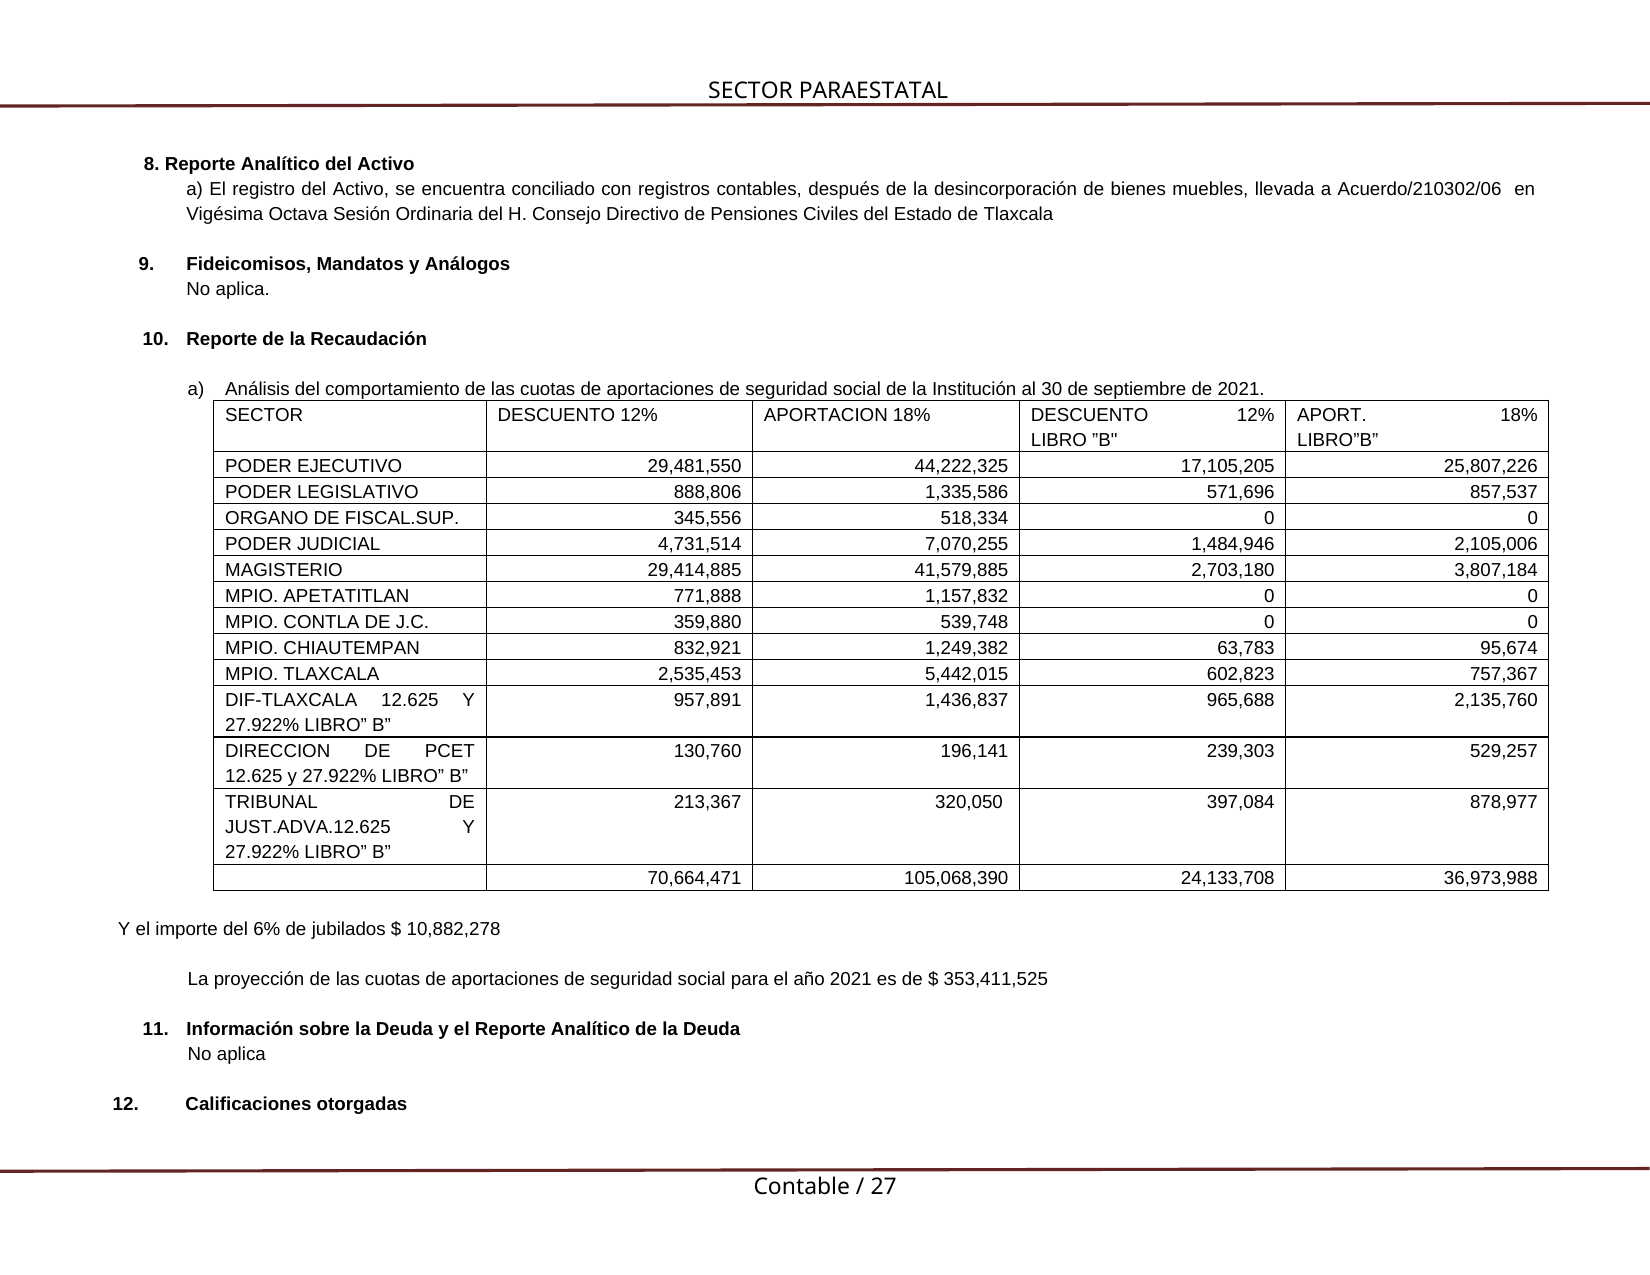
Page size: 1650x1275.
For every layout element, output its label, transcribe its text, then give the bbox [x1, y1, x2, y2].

table_cell 63,783 [1020, 634, 1285, 659]
text a) Análisis del comportamiento de las cuotas de aportaciones de seguridad social de la Institución al 30 de septiembre de 2021. [187, 375, 1537, 400]
table_cell DIRECCION DE PCET 12.625 y 27.922% LIBRO” B” [214, 738, 486, 787]
table_cell 857,537 [1286, 478, 1548, 503]
table_cell 539,748 [753, 608, 1019, 633]
table_cell DIF-TLAXCALA 12.625 Y 27.922% LIBRO” B” [214, 686, 486, 736]
table_cell 518,334 [753, 504, 1019, 529]
table_cell 571,696 [1020, 478, 1285, 503]
table_cell 771,888 [487, 582, 752, 607]
text a) El registro del Activo, se encuentra conciliado con registros contables, después de la desincorporación de bienes muebles, llevada a Acuerdo/210302/06 en Vigésima Octava Sesión Ordinaria del H. Consejo Directivo de Pensiones Civiles del Estado de Tlaxcala [186, 175, 1537, 225]
table_cell 70,664,471 [487, 865, 752, 889]
table_header SECTOR [214, 401, 486, 451]
table_cell 320,050 [753, 789, 1019, 863]
table_cell 36,973,988 [1286, 865, 1548, 889]
table_cell 0 [1020, 504, 1285, 529]
table_cell 965,688 [1020, 686, 1285, 736]
table_cell 832,921 [487, 634, 752, 659]
table_cell 602,823 [1020, 660, 1285, 685]
table_cell 1,436,837 [753, 686, 1019, 736]
text 8. Reporte Analítico del Activo [112, 150, 1537, 175]
text 10. Reporte de la Recaudación [112, 325, 1537, 350]
table_cell 0 [1286, 504, 1548, 529]
table_cell 0 [1020, 582, 1285, 607]
table_cell 1,249,382 [753, 634, 1019, 659]
table_cell 196,141 [753, 738, 1019, 787]
table_cell 878,977 [1286, 789, 1548, 863]
table_cell 4,731,514 [487, 530, 752, 555]
table_cell 2,105,006 [1286, 530, 1548, 555]
table_cell 888,806 [487, 478, 752, 503]
table_cell 29,414,885 [487, 556, 752, 581]
table_cell MPIO. APETATITLAN [214, 582, 486, 607]
table_cell 1,157,832 [753, 582, 1019, 607]
table_cell 0 [1286, 582, 1548, 607]
table_cell MPIO. CONTLA DE J.C. [214, 608, 486, 633]
table_cell MAGISTERIO [214, 556, 486, 581]
table_cell PODER LEGISLATIVO [214, 478, 486, 503]
table_cell TRIBUNAL DE JUST.ADVA.12.625 Y 27.922% LIBRO” B” [214, 789, 486, 863]
table_cell 29,481,550 [487, 452, 752, 477]
table_cell 529,257 [1286, 738, 1548, 787]
table_cell MPIO. CHIAUTEMPAN [214, 634, 486, 659]
table_cell 239,303 [1020, 738, 1285, 787]
table_cell 105,068,390 [753, 865, 1019, 889]
table_cell 2,703,180 [1020, 556, 1285, 581]
text La proyección de las cuotas de aportaciones de seguridad social para el año 2021 es de $ 353,411,525 [187, 966, 1537, 991]
table_cell PODER EJECUTIVO [214, 452, 486, 477]
table_cell 41,579,885 [753, 556, 1019, 581]
table_cell 130,760 [487, 738, 752, 787]
table_cell 957,891 [487, 686, 752, 736]
table_header DESCUENTO 12% LIBRO ”B" [1020, 401, 1285, 451]
table_cell 0 [1020, 608, 1285, 633]
table_cell ORGANO DE FISCAL.SUP. [214, 504, 486, 529]
table_cell 213,367 [487, 789, 752, 863]
table_cell 757,367 [1286, 660, 1548, 685]
table_header APORT. 18% LIBRO”B” [1286, 401, 1548, 451]
table_cell 5,442,015 [753, 660, 1019, 685]
table_cell 25,807,226 [1286, 452, 1548, 477]
text 11. Información sobre la Deuda y el Reporte Analítico de la Deuda [112, 1016, 1537, 1041]
text 12. Calificaciones otorgadas [112, 1091, 1537, 1116]
table_cell [214, 865, 486, 889]
table_cell 1,335,586 [753, 478, 1019, 503]
table_cell PODER JUDICIAL [214, 530, 486, 555]
table_cell 95,674 [1286, 634, 1548, 659]
text 9. Fideicomisos, Mandatos y Análogos [112, 250, 1537, 275]
table_cell 44,222,325 [753, 452, 1019, 477]
text Y el importe del 6% de jubilados $ 10,882,278 [112, 916, 1537, 941]
text No aplica [187, 1041, 1537, 1066]
table_header DESCUENTO 12% [487, 401, 752, 451]
table_cell 359,880 [487, 608, 752, 633]
table_cell 397,084 [1020, 789, 1285, 863]
table_cell 345,556 [487, 504, 752, 529]
table_cell 17,105,205 [1020, 452, 1285, 477]
table_cell 2,135,760 [1286, 686, 1548, 736]
table_cell 3,807,184 [1286, 556, 1548, 581]
table_cell 1,484,946 [1020, 530, 1285, 555]
text No aplica. [112, 275, 1537, 300]
table_cell 7,070,255 [753, 530, 1019, 555]
table_cell MPIO. TLAXCALA [214, 660, 486, 685]
table_cell 24,133,708 [1020, 865, 1285, 889]
table_cell 2,535,453 [487, 660, 752, 685]
table_header APORTACION 18% [753, 401, 1019, 451]
table_cell 0 [1286, 608, 1548, 633]
